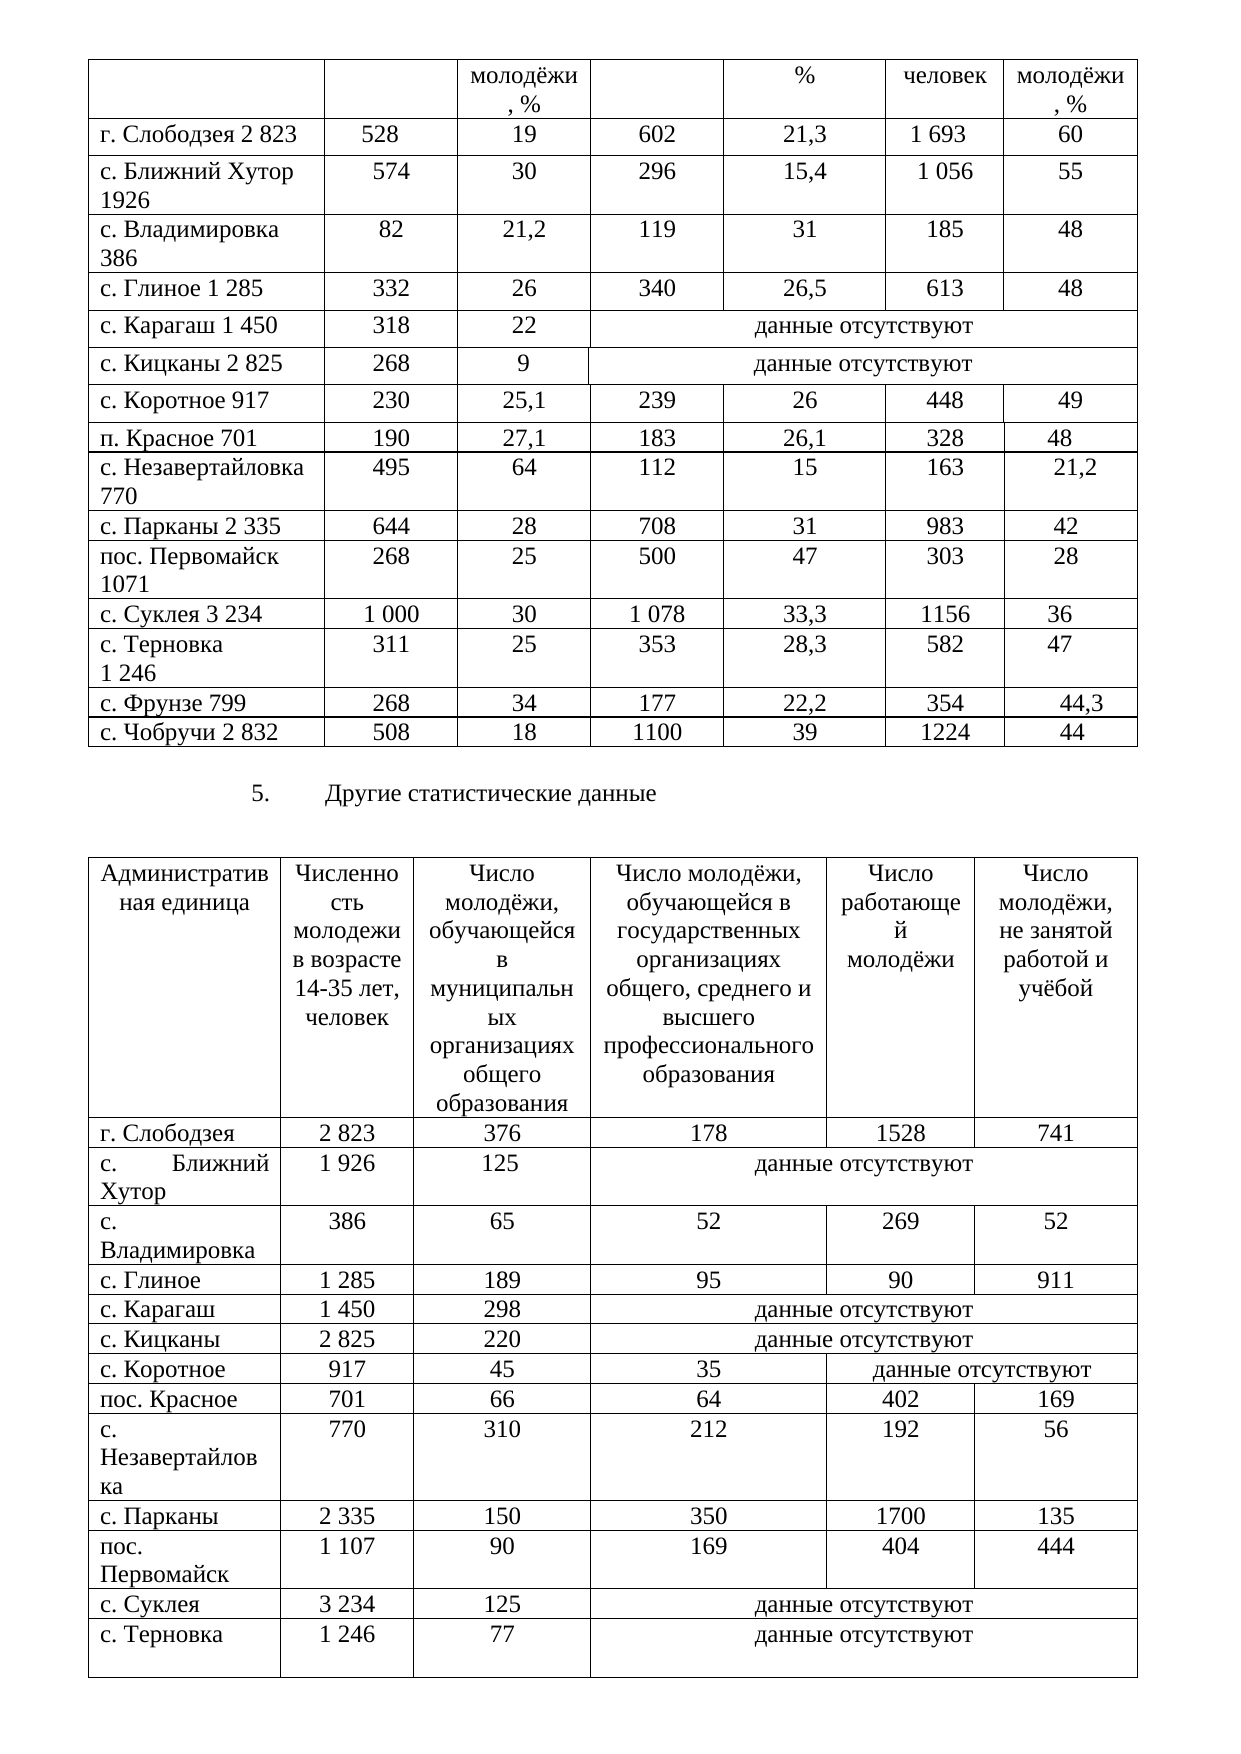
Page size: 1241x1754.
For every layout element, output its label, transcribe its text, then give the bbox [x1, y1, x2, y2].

table_cell 613 [886, 273, 1003, 309]
table_cell 15 [724, 453, 885, 510]
table_cell с. Суклея 3 234 [89, 599, 324, 628]
table_cell 25 [458, 541, 590, 598]
table_cell с. Чобручи 2 832 [89, 718, 324, 746]
table_cell г. Слободзея [89, 1118, 280, 1147]
table_cell 911 [975, 1265, 1137, 1293]
table_cell данные отсутствуют [591, 1295, 1137, 1323]
table_header Число молодёжи, обучающейся в государственных организациях общего, среднего и высшего профессионального образования [591, 858, 826, 1117]
table_cell с. Терновка [89, 1619, 280, 1677]
table_cell 18 [458, 718, 590, 746]
table_cell с. Незавертайловка 770 [89, 453, 324, 510]
table_cell с. Владимировка [89, 1206, 280, 1264]
table_cell 404 [827, 1531, 974, 1588]
table_cell 31 [724, 511, 885, 540]
table_cell 1528 [827, 1118, 974, 1147]
table_cell 708 [591, 511, 723, 540]
table_cell 185 [886, 215, 1003, 272]
table_cell 376 [414, 1118, 590, 1147]
table_cell с. Ближний Хутор [89, 1148, 280, 1205]
table_cell 21,2 [458, 215, 590, 272]
table_cell с. Коротное 917 [89, 385, 324, 422]
table_cell 328 [886, 423, 1004, 451]
table_cell 33,3 [724, 599, 885, 628]
table_cell 350 [591, 1501, 826, 1530]
table_cell 56 [975, 1414, 1137, 1500]
table_cell 125 [414, 1589, 590, 1618]
table_cell 3 234 [281, 1589, 413, 1618]
table_cell 268 [325, 348, 457, 384]
table_cell 30 [458, 156, 590, 213]
table_cell пос. Первомайск 1071 [89, 541, 324, 598]
table_cell 1 926 [281, 1148, 413, 1205]
table_cell 125 [414, 1148, 590, 1205]
table_cell 1 000 [325, 599, 457, 628]
table_cell 15,4 [724, 156, 885, 213]
table_cell 22,2 [724, 688, 885, 716]
table_cell 31 [724, 215, 885, 272]
table_cell 402 [827, 1384, 974, 1413]
table_cell 741 [975, 1118, 1137, 1147]
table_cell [1004, 60, 1137, 118]
table_cell 119 [591, 215, 723, 272]
table_cell 448 [886, 385, 1003, 422]
table_cell 28,3 [724, 629, 885, 687]
table_cell 25,1 [458, 385, 590, 422]
table_cell 1 056 [886, 156, 1003, 213]
table_cell 163 [886, 453, 1004, 510]
table_cell 65 [414, 1206, 590, 1264]
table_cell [724, 60, 885, 118]
table_cell 28 [458, 511, 590, 540]
table_cell 1 450 [281, 1295, 413, 1323]
table_cell 495 [325, 453, 457, 510]
table_cell с. Владимировка 386 [89, 215, 324, 272]
table_cell 1100 [591, 718, 723, 746]
table_header Число молодёжи, обучающейся в муниципальных организациях общего образования [414, 858, 590, 1117]
table_cell 2 825 [281, 1324, 413, 1353]
table_cell данные отсутствуют [591, 311, 1137, 347]
table_cell 36 [1005, 599, 1137, 628]
table_cell 44,3 [1005, 688, 1137, 716]
table_cell с. Терновка 1 246 [89, 629, 324, 687]
table_cell 28 [1005, 541, 1137, 598]
table_cell 303 [886, 541, 1004, 598]
table_cell 318 [325, 311, 457, 347]
table_cell данные отсутствуют [591, 1324, 1137, 1353]
table_cell 1 107 [281, 1531, 413, 1588]
table_cell 150 [414, 1501, 590, 1530]
table_cell 21,2 [1005, 453, 1137, 510]
table_cell 354 [886, 688, 1004, 716]
table_cell с. Ближний Хутор 1926 [89, 156, 324, 213]
table_cell 444 [975, 1531, 1137, 1588]
table_header Административная единица [89, 858, 280, 1117]
table_cell 296 [591, 156, 723, 213]
table_cell 239 [591, 385, 723, 422]
table_cell 19 [458, 119, 590, 155]
table_cell 192 [827, 1414, 974, 1500]
table_cell с. Коротное [89, 1354, 280, 1383]
table_cell 49 [1004, 385, 1137, 422]
table_cell с. Фрунзе 799 [89, 688, 324, 716]
table_cell 77 [414, 1619, 590, 1677]
table_cell 27,1 [458, 423, 590, 451]
table_cell 268 [325, 541, 457, 598]
table_cell 1700 [827, 1501, 974, 1530]
table_cell 190 [325, 423, 457, 451]
table_cell с. Парканы 2 335 [89, 511, 324, 540]
table_cell 310 [414, 1414, 590, 1500]
table_cell 1224 [886, 718, 1004, 746]
table_cell 770 [281, 1414, 413, 1500]
table_cell 644 [325, 511, 457, 540]
table_cell данные отсутствуют [591, 1589, 1137, 1618]
table_cell 22 [458, 311, 590, 347]
table_cell 2 335 [281, 1501, 413, 1530]
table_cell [458, 60, 590, 118]
table_cell 48 [1005, 423, 1137, 451]
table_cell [591, 60, 723, 118]
table_cell 95 [591, 1265, 826, 1293]
table_cell с. Карагаш [89, 1295, 280, 1323]
table_cell с. Глиное [89, 1265, 280, 1293]
table_cell данные отсутствуют [591, 1619, 1137, 1677]
table_cell с. Карагаш 1 450 [89, 311, 324, 347]
table_cell 178 [591, 1118, 826, 1147]
table_cell 1 285 [281, 1265, 413, 1293]
table_cell 353 [591, 629, 723, 687]
table_cell 55 [1004, 156, 1137, 213]
table_cell 298 [414, 1295, 590, 1323]
table_cell 35 [591, 1354, 826, 1383]
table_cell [886, 60, 1003, 118]
table_cell 26,5 [724, 273, 885, 309]
table_cell 230 [325, 385, 457, 422]
table_cell данные отсутствуют [827, 1354, 1137, 1383]
table_cell 48 [1004, 215, 1137, 272]
table_cell 582 [886, 629, 1004, 687]
table_cell 1 246 [281, 1619, 413, 1677]
table_header Число работающей молодёжи [827, 858, 974, 1117]
table_cell 332 [325, 273, 457, 309]
table_cell 64 [458, 453, 590, 510]
table_cell с. Кицканы 2 825 [89, 348, 324, 384]
table_cell 169 [591, 1531, 826, 1588]
table_cell 42 [1005, 511, 1137, 540]
table_cell 340 [591, 273, 723, 309]
table_cell 64 [591, 1384, 826, 1413]
table_cell с. Глиное 1 285 [89, 273, 324, 309]
table_cell 1 078 [591, 599, 723, 628]
table_cell 169 [975, 1384, 1137, 1413]
table_cell 21,3 [724, 119, 885, 155]
table_cell 60 [1004, 119, 1137, 155]
table_cell 528 [325, 119, 457, 155]
table_cell 52 [975, 1206, 1137, 1264]
table_cell 500 [591, 541, 723, 598]
table_cell 47 [1005, 629, 1137, 687]
table_cell 90 [414, 1531, 590, 1588]
table_cell 44 [1005, 718, 1137, 746]
table_cell 1 693 [886, 119, 1003, 155]
table_cell г. Слободзея 2 823 [89, 119, 324, 155]
table_cell 52 [591, 1206, 826, 1264]
table_cell 26,1 [724, 423, 885, 451]
table_cell 34 [458, 688, 590, 716]
table_cell 212 [591, 1414, 826, 1500]
table_cell 30 [458, 599, 590, 628]
table_cell 701 [281, 1384, 413, 1413]
table_cell 2 823 [281, 1118, 413, 1147]
list Другие статистические данные [177, 778, 1152, 807]
table_cell 574 [325, 156, 457, 213]
table_cell 983 [886, 511, 1004, 540]
table_cell п. Красное 701 [89, 423, 324, 451]
table_cell с. Незавертайловка [89, 1414, 280, 1500]
table_cell 183 [591, 423, 723, 451]
table_cell 48 [1004, 273, 1137, 309]
table_cell с. Суклея [89, 1589, 280, 1618]
table_cell 39 [724, 718, 885, 746]
table_cell 45 [414, 1354, 590, 1383]
table_cell 189 [414, 1265, 590, 1293]
table_cell 9 [458, 348, 588, 384]
table_header Число молодёжи, не занятой работой и учёбой [975, 858, 1137, 1117]
table_cell с. Парканы [89, 1501, 280, 1530]
table_cell 26 [724, 385, 885, 422]
table_header Численность молодежи в возрасте 14-35 лет, человек [281, 858, 413, 1117]
table_cell данные отсутствуют [591, 1148, 1137, 1205]
table_cell 1156 [886, 599, 1004, 628]
table_cell 112 [591, 453, 723, 510]
table_cell 220 [414, 1324, 590, 1353]
table_cell пос. Первомайск [89, 1531, 280, 1588]
table_cell пос. Красное [89, 1384, 280, 1413]
table_cell данные отсутствуют [589, 348, 1137, 384]
table_cell 268 [325, 688, 457, 716]
table_cell 25 [458, 629, 590, 687]
table_cell 917 [281, 1354, 413, 1383]
table_cell 386 [281, 1206, 413, 1264]
table_cell с. Кицканы [89, 1324, 280, 1353]
table_cell 82 [325, 215, 457, 272]
table_cell 311 [325, 629, 457, 687]
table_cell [325, 60, 457, 118]
table_cell 66 [414, 1384, 590, 1413]
table_cell 47 [724, 541, 885, 598]
table_cell 177 [591, 688, 723, 716]
table_cell 508 [325, 718, 457, 746]
table_cell 90 [827, 1265, 974, 1293]
table_cell 135 [975, 1501, 1137, 1530]
table_cell 26 [458, 273, 590, 309]
table_cell 602 [591, 119, 723, 155]
table_cell 269 [827, 1206, 974, 1264]
